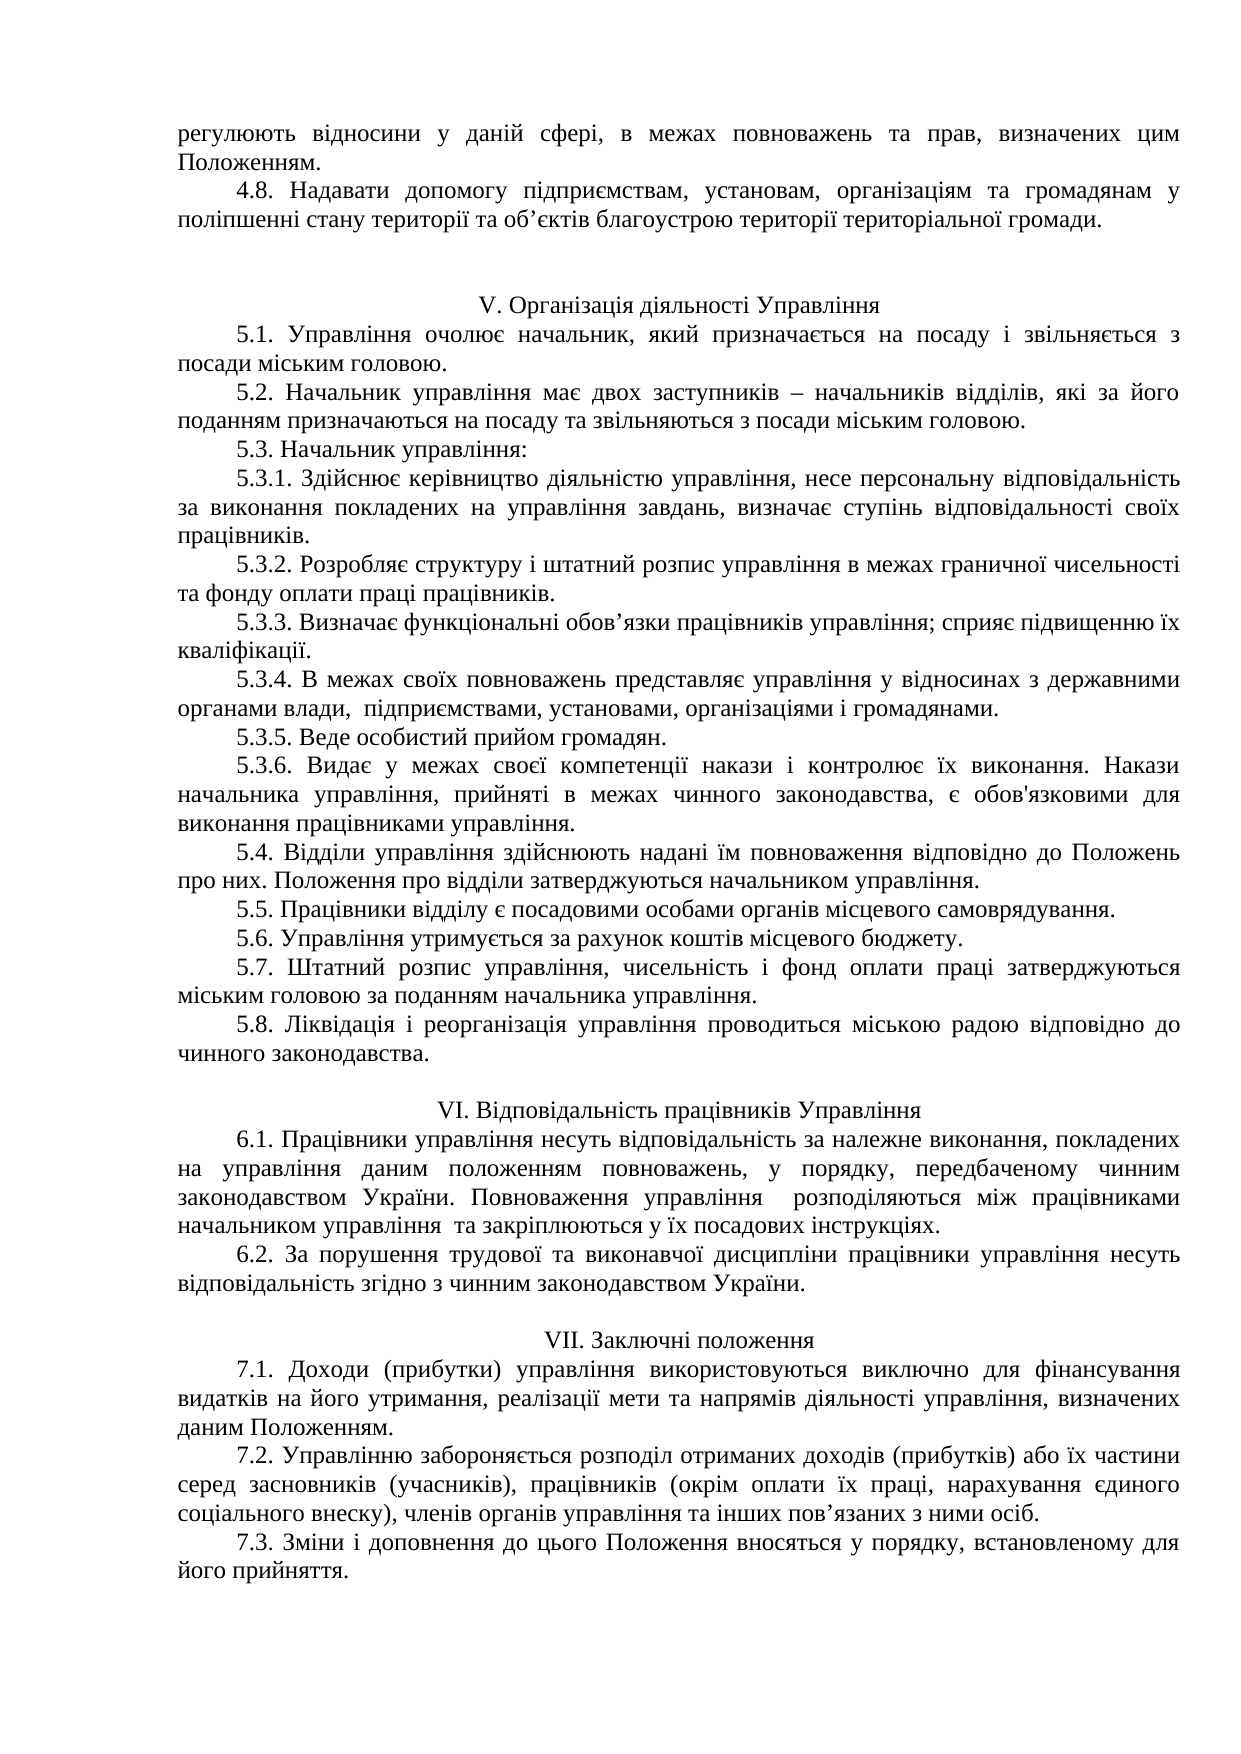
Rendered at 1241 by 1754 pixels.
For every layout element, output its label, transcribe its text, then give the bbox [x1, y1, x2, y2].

text 6.2. За порушення трудової та виконавчої дисципліни працівники управління несуть відповідальність згідно з чинним законодавством України. [177, 1239, 1181, 1297]
text 5.3.1. Здійснює керівництво діяльністю управління, несе персональну відповідальність за виконання покладених на управління завдань, визначає ступінь відповідальності своїх працівників. [177, 463, 1181, 549]
text 7.1. Доходи (прибутки) управління використовуються виключно для фінансування видатків на його утримання, реалізації мети та напрямів діяльності управління, визначених даним Положенням. [177, 1354, 1181, 1441]
text 5.8. Ліквідація і реорганізація управління проводиться міською радою відповідно до чинного законодавства. [177, 1009, 1181, 1067]
text 7.2. Управлінню забороняється розподіл отриманих доходів (прибутків) або їх частини серед засновників (учасників), працівників (окрім оплати їх праці, нарахування єдиного соціального внеску), членів органів управління та інших пов’язаних з ними осіб. [177, 1441, 1181, 1527]
text 5.1. Управління очолює начальник, який призначається на посаду і звільняється з посади міським головою. [177, 319, 1181, 377]
text 5.4. Відділи управління здійснюють надані їм повноваження відповідно до Положень про них. Положення про відділи затверджуються начальником управління. [177, 837, 1181, 894]
text 5.3.4. В межах своїх повноважень представляє управління у відносинах з державними органами влади, підприємствами, установами, організаціями і громадянами. [177, 664, 1181, 722]
text 4.8. Надавати допомогу підприємствам, установам, організаціям та громадянам у поліпшенні стану території та об’єктів благоустрою території територіальної громади. [177, 176, 1181, 233]
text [177, 118, 1181, 176]
text 5.6. Управління утримується за рахунок коштів місцевого бюджету. [177, 923, 1181, 952]
text 7.3. Зміни і доповнення до цього Положення вносяться у порядку, встановленому для його прийняття. [177, 1527, 1181, 1584]
text 5.3. Начальник управління: [177, 434, 1181, 463]
text 5.2. Начальник управління має двох заступників – начальників відділів, які за його поданням призначаються на посаду та звільняються з посади міським головою. [177, 377, 1181, 434]
text 5.3.2. Розробляє структуру і штатний розпис управління в межах граничної чисельності та фонду оплати праці працівників. [177, 549, 1181, 607]
text 5.7. Штатний розпис управління, чисельність і фонд оплати праці затверджуються міським головою за поданням начальника управління. [177, 952, 1181, 1009]
text V. Організація діяльності Управління [177, 291, 1181, 319]
text VІІ. Заключні положення [177, 1326, 1181, 1354]
text 5.5. Працівники відділу є посадовими особами органів місцевого самоврядування. [177, 894, 1181, 923]
text 5.3.5. Веде особистий прийом громадян. [177, 722, 1181, 751]
text 5.3.3. Визначає функціональні обов’язки працівників управління; сприяє підвищенню їх кваліфікації. [177, 607, 1181, 664]
text VІ. Відповідальність працівників Управління [177, 1096, 1181, 1124]
text 6.1. Працівники управління несуть відповідальність за належне виконання, покладених на управління даним положенням повноважень, у порядку, передбаченому чинним законодавством України. Повноваження управління розподіляються між працівниками начальником управління та закріплюються у їх посадових інструкціях. [177, 1124, 1181, 1239]
text 5.3.6. Видає у межах своєї компетенції накази і контролює їх виконання. Накази начальника управління, прийняті в межах чинного законодавства, є обов'язковими для виконання працівниками управління. [177, 751, 1181, 837]
